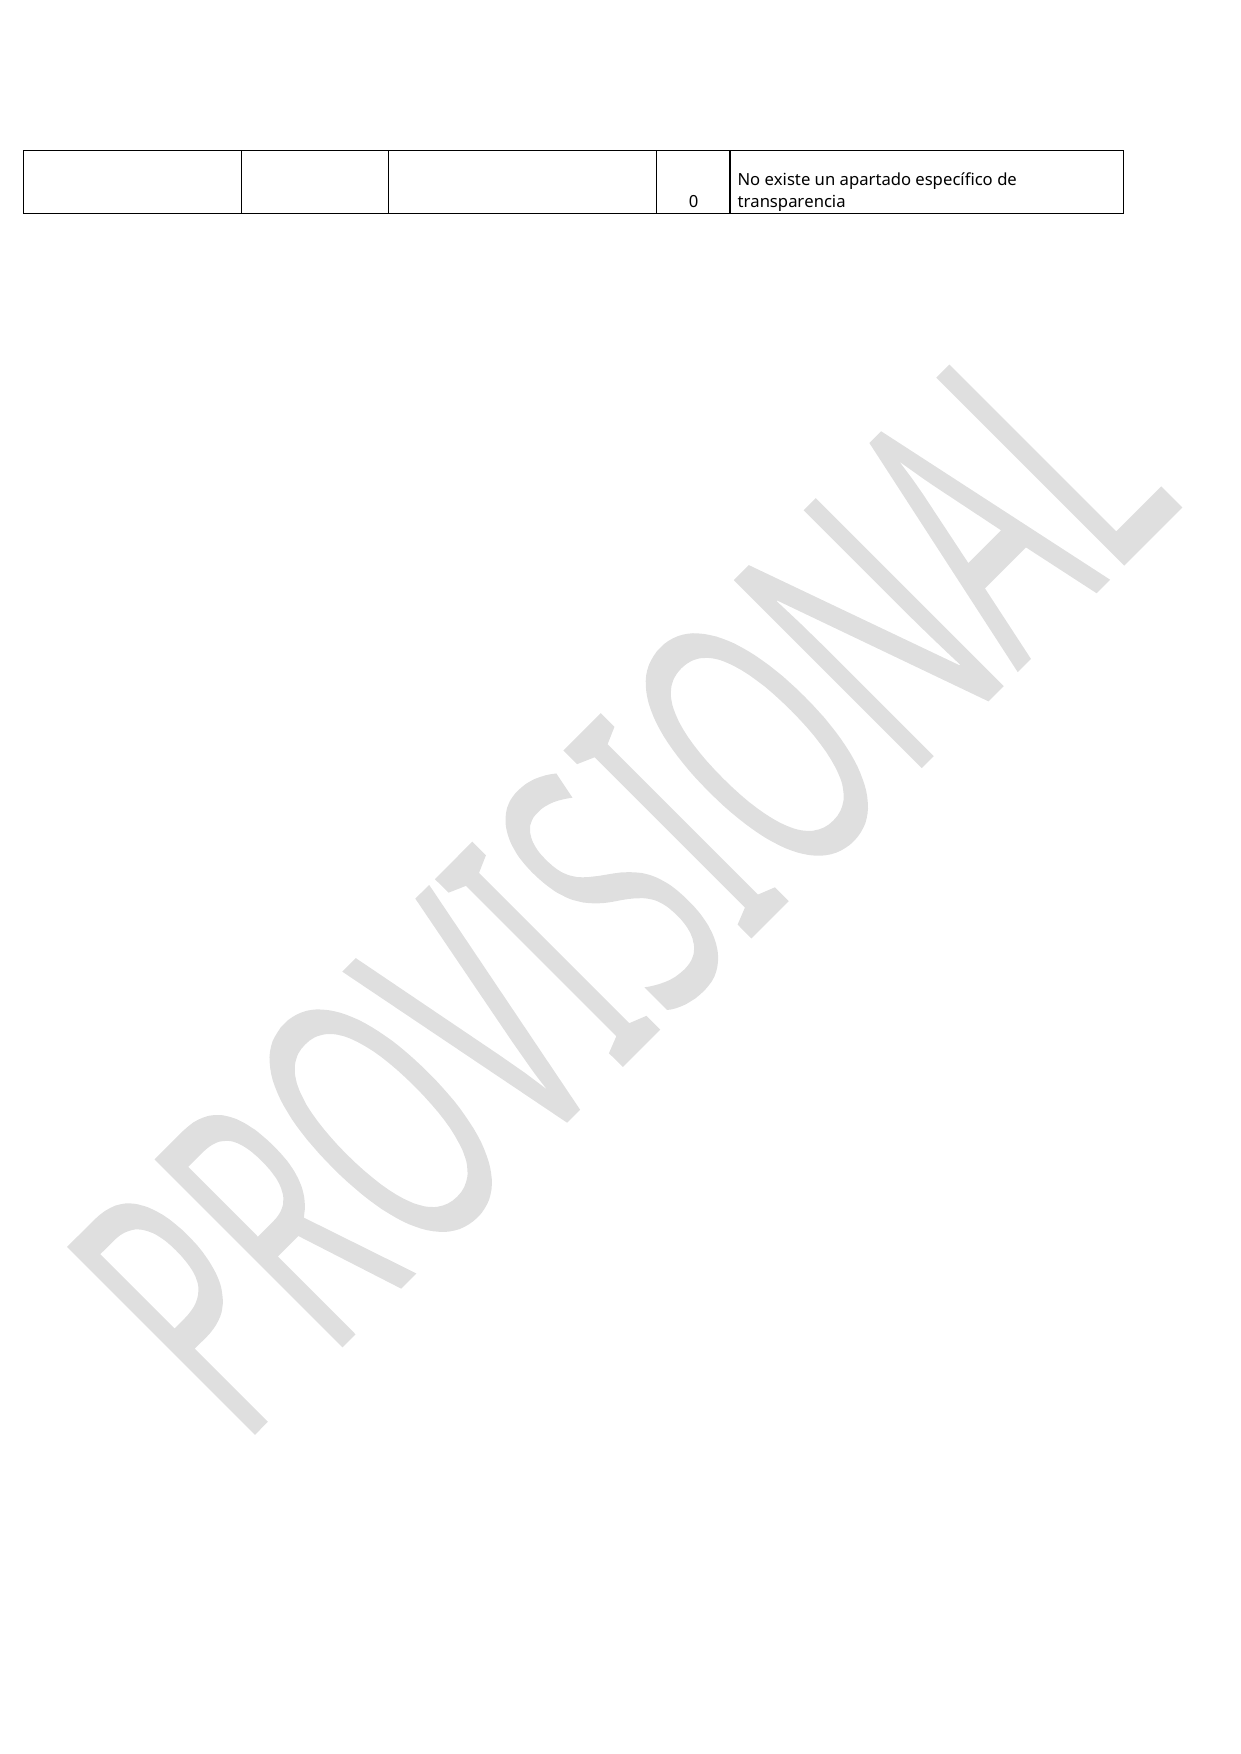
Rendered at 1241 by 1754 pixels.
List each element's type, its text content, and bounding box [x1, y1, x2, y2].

table_cell 0 [657, 151, 729, 212]
table_cell No existe un apartado específico de transparencia [731, 151, 1123, 212]
